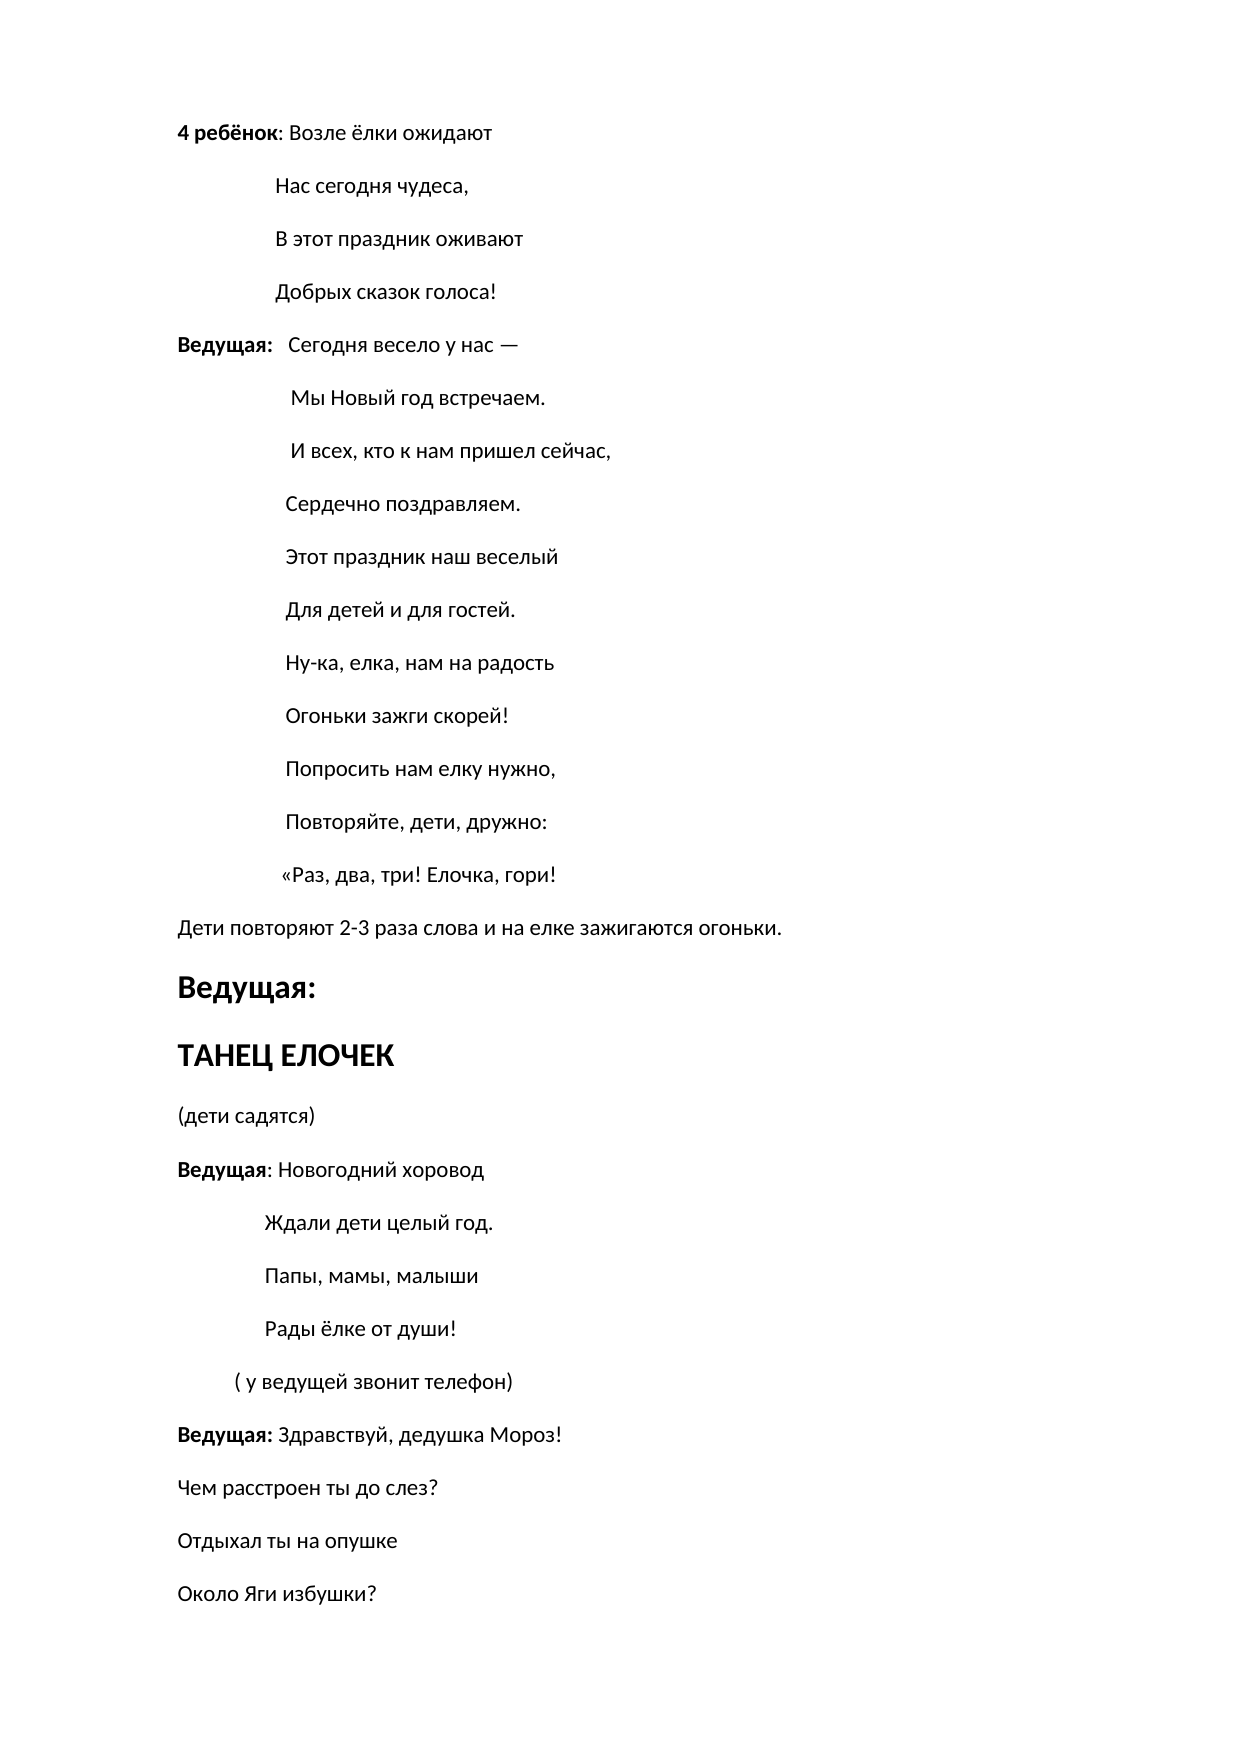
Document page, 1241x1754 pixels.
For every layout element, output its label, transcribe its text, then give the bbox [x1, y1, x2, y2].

text Ведущая: Новогодний хоровод [177, 1155, 1152, 1183]
text Дети повторяют 2-3 раза слова и на елке зажигаются огоньки. [177, 913, 1152, 941]
text Ведущая: Сегодня весело у нас — [177, 330, 1152, 358]
text Рады ёлке от души! [177, 1314, 1152, 1342]
text Около Яги избушки? [177, 1579, 1152, 1607]
text Огоньки зажги скорей! [177, 701, 1152, 729]
text И всех, кто к нам пришел сейчас, [177, 436, 1152, 464]
text Отдыхал ты на опушке [177, 1526, 1152, 1554]
text 4 ребёнок: Возле ёлки ожидают [177, 118, 1152, 146]
text Мы Новый год встречаем. [177, 383, 1152, 411]
text «Раз, два, три! Елочка, гори! [177, 860, 1152, 888]
text Сердечно поздравляем. [177, 489, 1152, 517]
text ТАНЕЦ ЕЛОЧЕК [177, 1034, 1152, 1075]
text Ждали дети целый год. [177, 1208, 1152, 1236]
text Ведущая: [177, 966, 1152, 1007]
text Чем расстроен ты до слез? [177, 1473, 1152, 1501]
text В этот праздник оживают [177, 224, 1152, 252]
text Этот праздник наш веселый [177, 542, 1152, 570]
text (дети садятся) [177, 1102, 1152, 1130]
text Нас сегодня чудеса, [177, 171, 1152, 199]
text Папы, мамы, малыши [177, 1261, 1152, 1289]
text ( у ведущей звонит телефон) [177, 1367, 1152, 1395]
text Добрых сказок голоса! [177, 277, 1152, 305]
text Ведущая: Здравствуй, дедушка Мороз! [177, 1420, 1152, 1448]
text Повторяйте, дети, дружно: [177, 807, 1152, 835]
text Ну-ка, елка, нам на радость [177, 648, 1152, 676]
text Попросить нам елку нужно, [177, 754, 1152, 782]
text Для детей и для гостей. [177, 595, 1152, 623]
